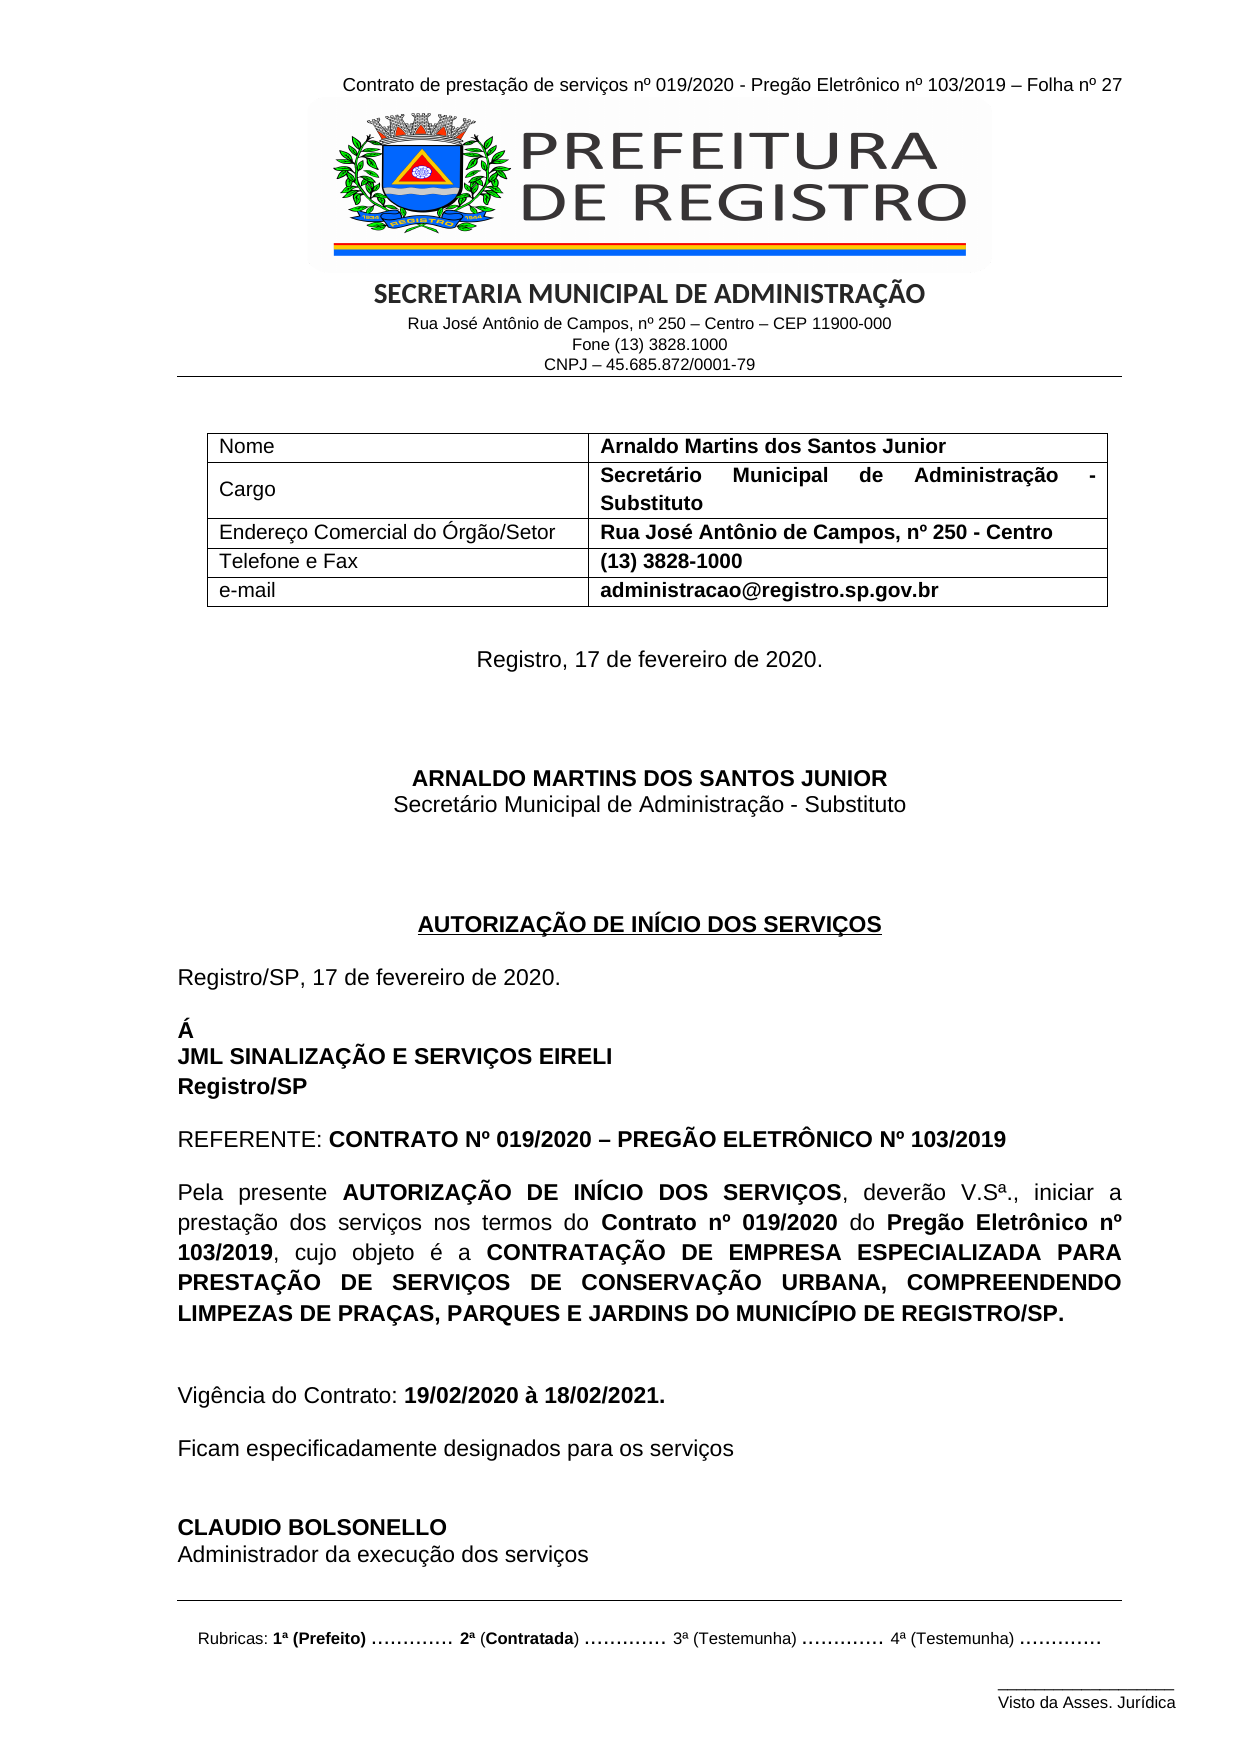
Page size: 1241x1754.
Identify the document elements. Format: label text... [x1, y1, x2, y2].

table_cell Rua José Antônio de Campos, nº 250 - Centro [589, 519, 1107, 548]
text REFERENTE: CONTRATO Nº 019/2020 – PREGÃO ELETRÔNICO Nº 103/2019 [177, 1126, 1122, 1152]
text Registro, 17 de fevereiro de 2020. [177, 646, 1122, 673]
text Vigência do Contrato: 19/02/2020 à 18/02/2021. [177, 1382, 1122, 1409]
text Registro/SP [177, 1073, 1122, 1100]
text Secretário Municipal de Administração - Substituto [177, 791, 1122, 818]
table_cell Cargo [208, 463, 588, 518]
table_header Arnaldo Martins dos Santos Junior [589, 434, 1107, 462]
table_cell e-mail [208, 578, 588, 606]
text Á [177, 1017, 1122, 1043]
text Administrador da execução dos serviços [177, 1541, 1122, 1567]
table_cell Secretário Municipal de Administração - Substituto [589, 463, 1107, 518]
text ARNALDO MARTINS DOS SANTOS JUNIOR [177, 765, 1122, 791]
text Pela presente AUTORIZAÇÃO DE INÍCIO DOS SERVIÇOS, deverão V.Sª., iniciar a prestação dos serviços nos termos do Contrato nº 019/2020 do Pregão Eletrônico nº 103/2019, cujo objeto é a CONTRATAÇÃO DE EMPRESA ESPECIALIZADA PARA PRESTAÇÃO DE SERVIÇOS DE CONSERVAÇÃO URBANA, COMPREENDENDO LIMPEZAS DE PRAÇAS, PARQUES E JARDINS DO MUNICÍPIO DE REGISTRO/SP. [177, 1179, 1122, 1326]
text AUTORIZAÇÃO DE INÍCIO DOS SERVIÇOS [177, 911, 1122, 938]
table_cell (13) 3828-1000 [589, 549, 1107, 577]
text CLAUDIO BOLSONELLO [177, 1514, 1122, 1541]
table_cell administracao@registro.sp.gov.br [589, 578, 1107, 606]
table_cell Telefone e Fax [208, 549, 588, 577]
text Ficam especificadamente designados para os serviços [177, 1435, 1122, 1462]
text Registro/SP, 17 de fevereiro de 2020. [177, 964, 1122, 990]
picture [307, 97, 992, 273]
table_header Nome [208, 434, 588, 462]
table_cell Endereço Comercial do Órgão/Setor [208, 519, 588, 548]
text JML SINALIZAÇÃO E SERVIÇOS EIRELI [177, 1043, 1122, 1069]
